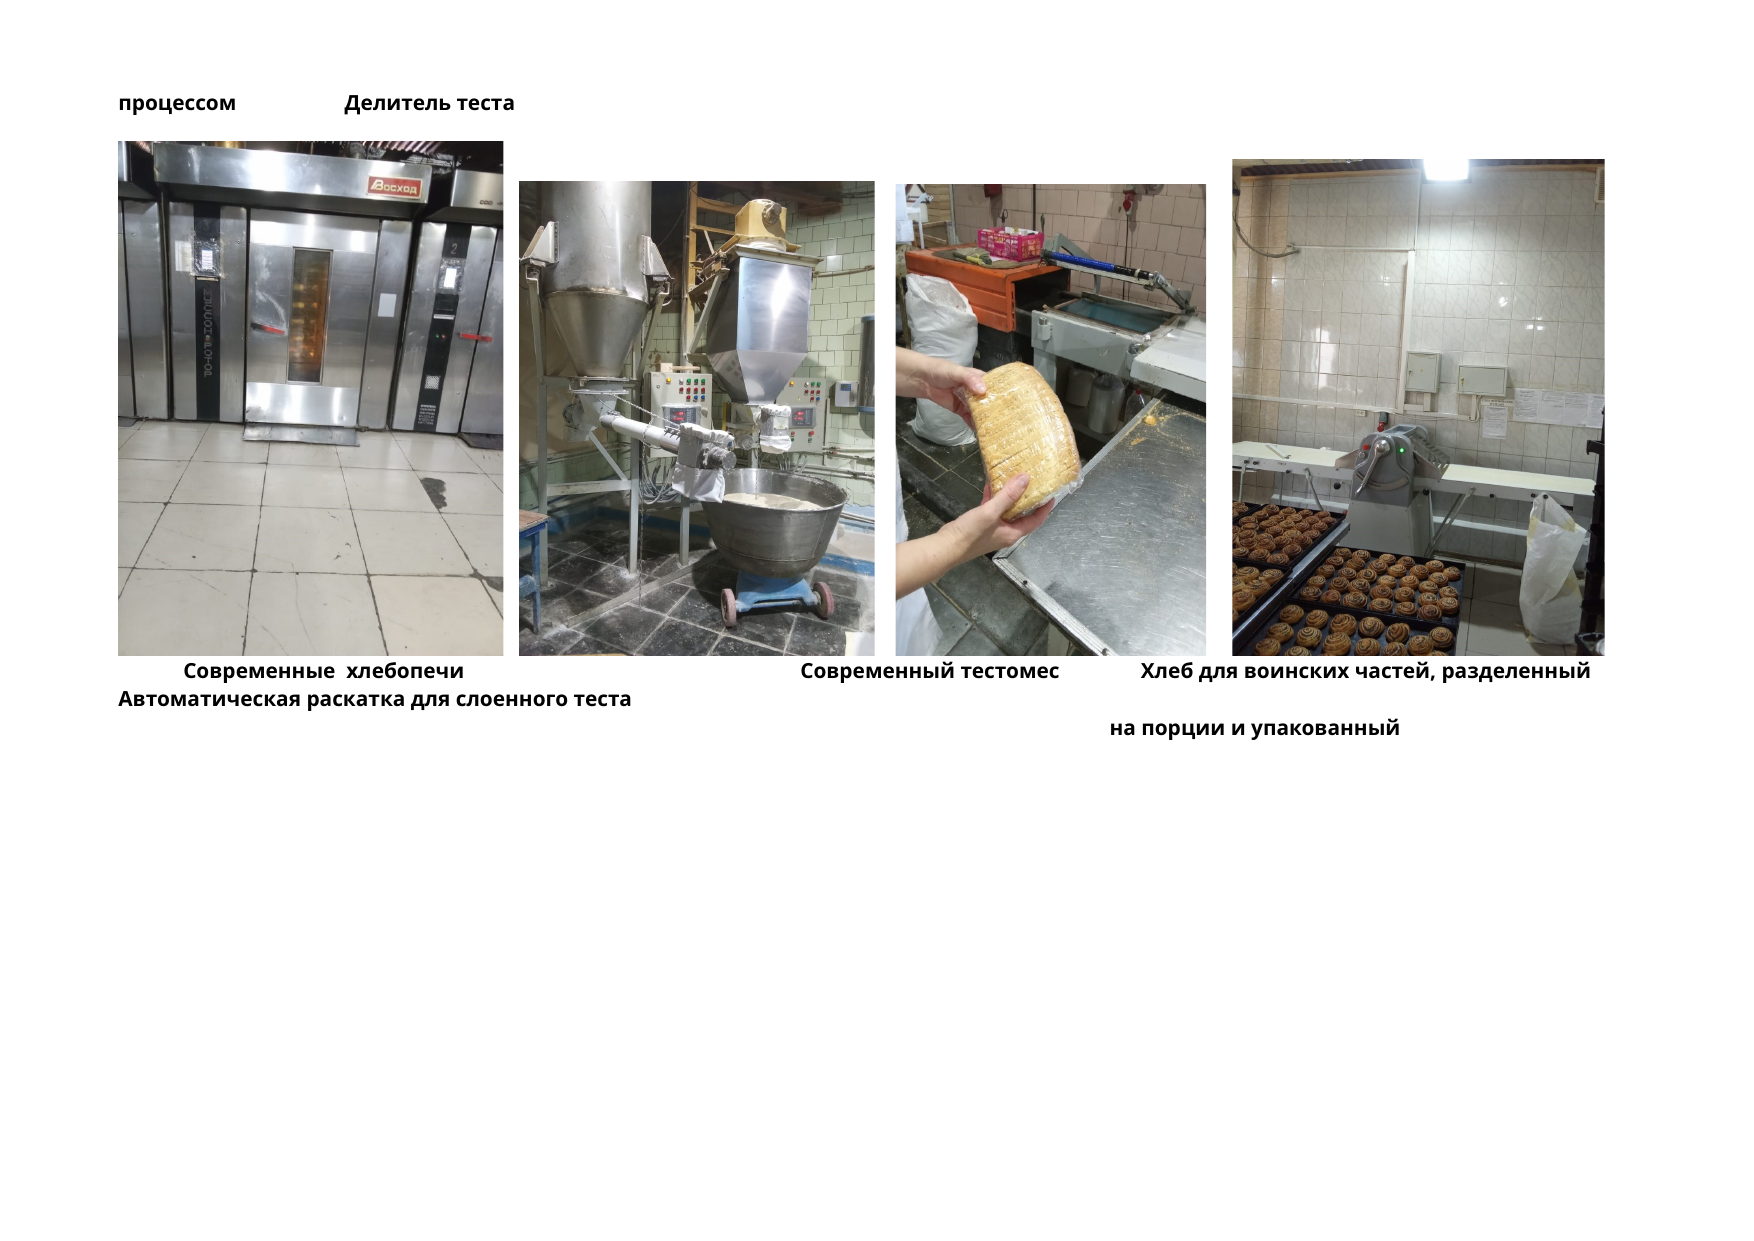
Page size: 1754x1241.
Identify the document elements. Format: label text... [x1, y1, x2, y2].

picture [895, 184, 1207, 656]
picture [519, 181, 875, 656]
text на порции и упакованный [118, 713, 1636, 741]
text Современные хлебопечи Современный тестомес Хлеб для воинских частей, разделенный Автоматическая раскатка для слоенного теста [118, 656, 1636, 713]
picture [1232, 159, 1605, 656]
picture [118, 141, 504, 656]
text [118, 88, 1636, 117]
